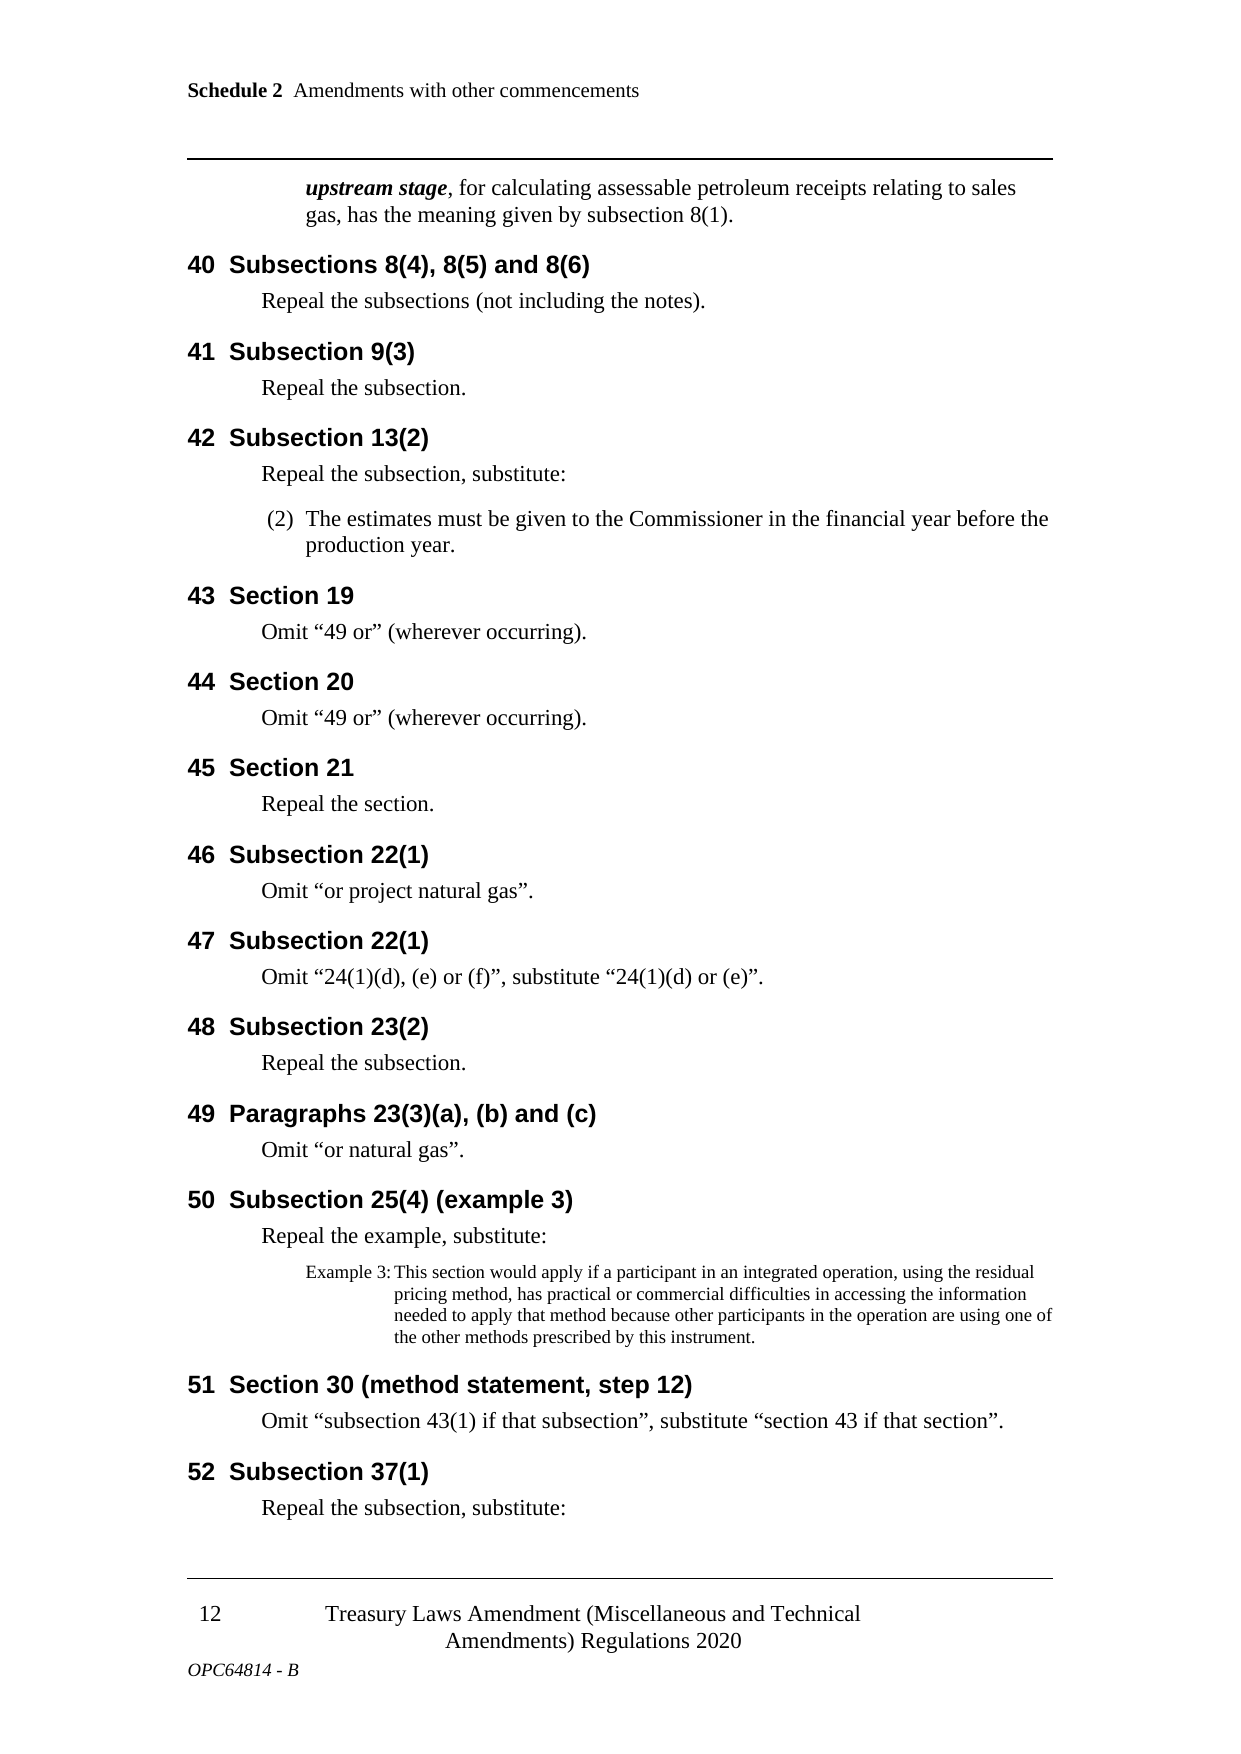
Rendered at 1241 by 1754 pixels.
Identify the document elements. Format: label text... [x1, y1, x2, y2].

text Repeal the subsection. [261, 1049, 1053, 1076]
text 43 Section 19 [187, 581, 1053, 609]
text Example 3: This section would apply if a participant in an integrated operation, using the residual pricing method, has practical or commercial difficulties in accessing the information needed to apply that method because other participants in the operation are using one of the other methods prescribed by this instrument. [305, 1261, 1053, 1347]
text 48 Subsection 23(2) [187, 1012, 1053, 1041]
text Omit “or project natural gas”. [261, 877, 1053, 903]
text 47 Subsection 22(1) [187, 926, 1053, 955]
text Omit “49 or” (wherever occurring). [261, 618, 1053, 644]
text upstream stage, for calculating assessable petroleum receipts relating to sales gas, has the meaning given by subsection 8(1). [305, 174, 1053, 227]
text 44 Section 20 [187, 667, 1053, 696]
text 40 Subsections 8(4), 8(5) and 8(6) [187, 250, 1053, 279]
text 51 Section 30 (method statement, step 12) [187, 1370, 1053, 1399]
text Repeal the section. [261, 790, 1053, 817]
text 41 Subsection 9(3) [187, 336, 1053, 365]
text 45 Section 21 [187, 753, 1053, 782]
text 50 Subsection 25(4) (example 3) [187, 1185, 1053, 1214]
text Repeal the subsections (not including the notes). [261, 287, 1053, 313]
text Omit “or natural gas”. [261, 1136, 1053, 1162]
text 42 Subsection 13(2) [187, 423, 1053, 452]
text Omit “49 or” (wherever occurring). [261, 704, 1053, 730]
text 52 Subsection 37(1) [187, 1457, 1053, 1486]
text Omit “24(1)(d), (e) or (f)”, substitute “24(1)(d) or (e)”. [261, 963, 1053, 989]
text (2) The estimates must be given to the Commissioner in the financial year before the production year. [187, 505, 1053, 558]
text Omit “subsection 43(1) if that subsection”, substitute “section 43 if that section”. [261, 1407, 1053, 1434]
text Repeal the subsection, substitute: [261, 1494, 1053, 1520]
text Repeal the subsection. [261, 373, 1053, 400]
text Repeal the example, substitute: [261, 1222, 1053, 1248]
text Repeal the subsection, substitute: [261, 460, 1053, 486]
text 46 Subsection 22(1) [187, 840, 1053, 868]
text 49 Paragraphs 23(3)(a), (b) and (c) [187, 1099, 1053, 1127]
